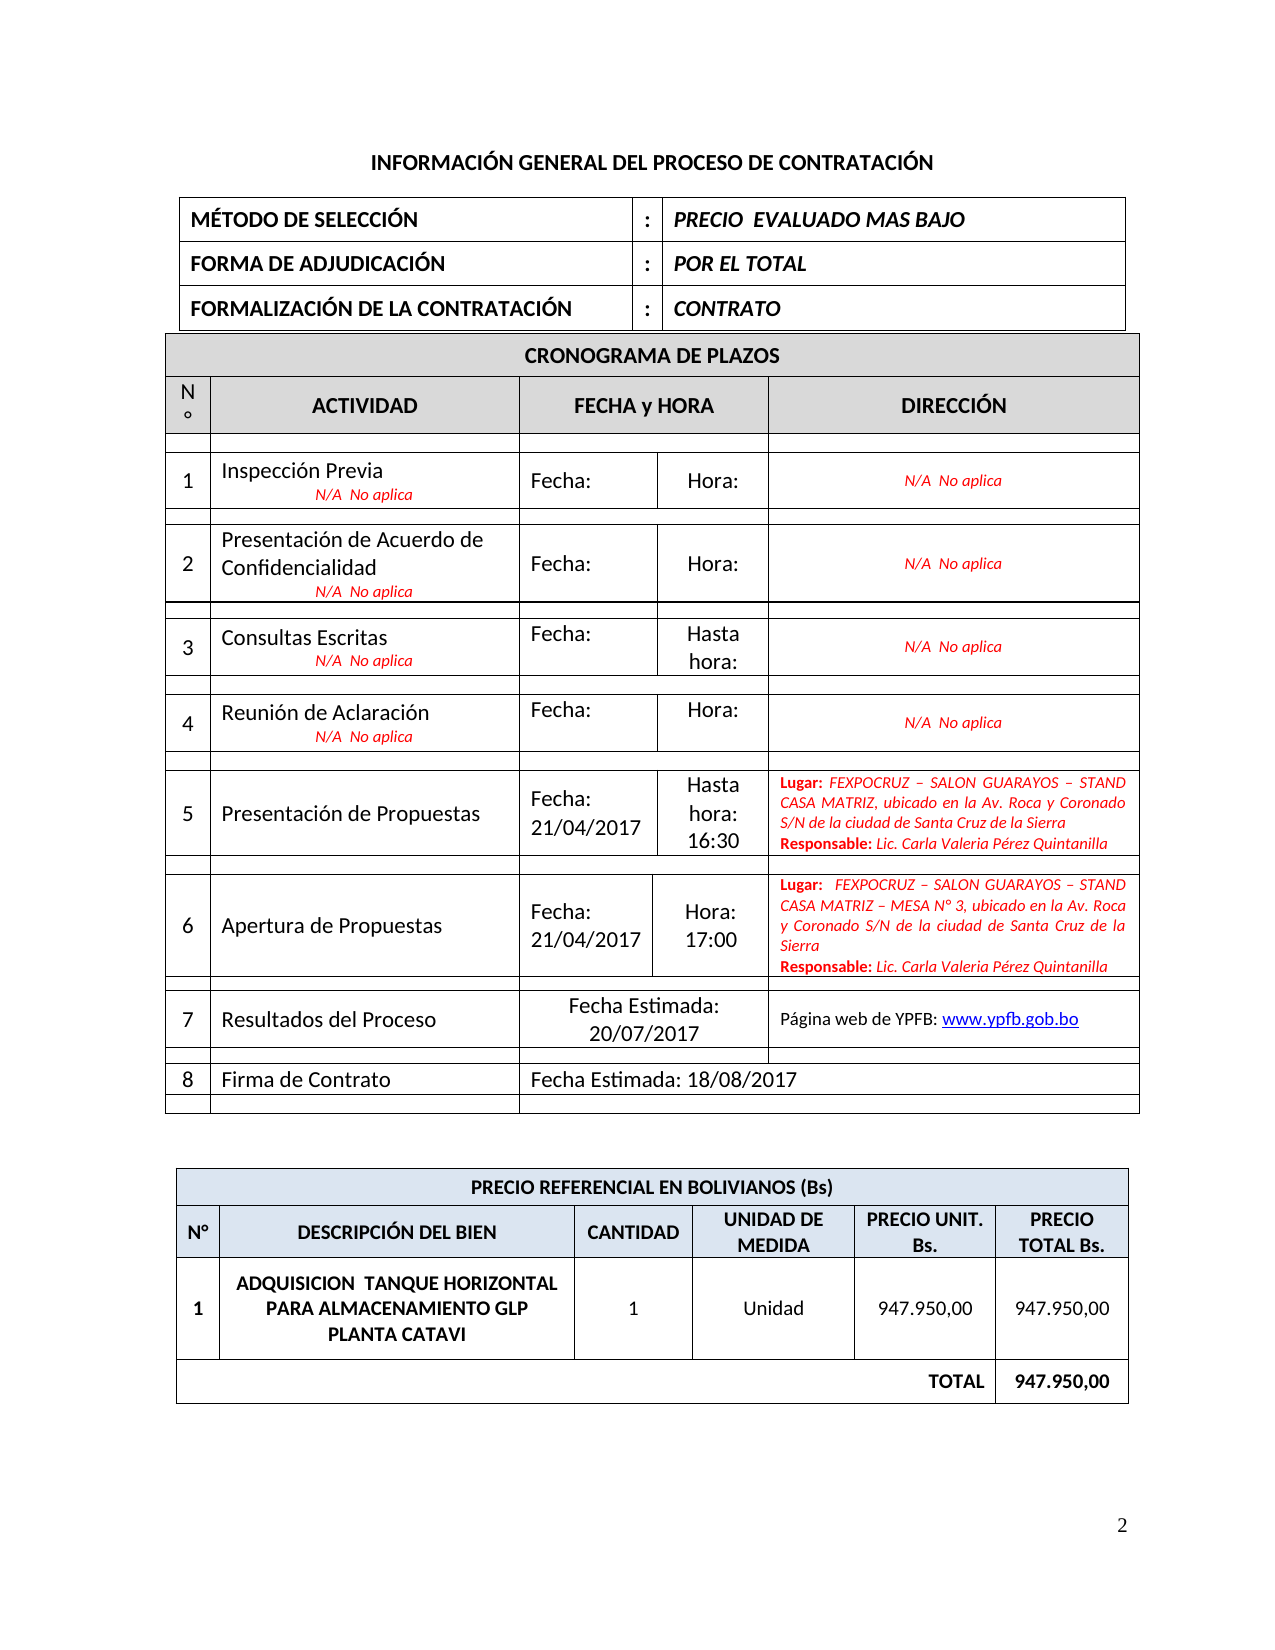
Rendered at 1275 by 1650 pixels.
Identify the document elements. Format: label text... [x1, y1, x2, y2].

table_cell [658, 603, 768, 618]
table_cell [166, 676, 210, 694]
table_cell [769, 752, 1139, 769]
table_header PRECIO REFERENCIAL EN BOLIVIANOS (Bs) [177, 1169, 1128, 1205]
table_cell [211, 509, 519, 524]
table_cell N° [177, 1206, 219, 1257]
text INFORMACIÓN GENERAL DEL PROCESO DE CONTRATACIÓN [177, 148, 1127, 176]
table_cell TOTAL [177, 1360, 995, 1403]
table_cell Fecha Estimada: 18/08/2017 [520, 1064, 1139, 1094]
table_cell [520, 676, 768, 694]
table_cell 947.950,00 [996, 1360, 1128, 1403]
table_cell Lugar: FEXPOCRUZ – SALON GUARAYOS – STAND CASA MATRIZ, ubicado en la Av. Roca y Coronado S/N de la ciudad de Santa Cruz de la Sierra Responsable: Lic. Carla Valeria Pérez Quintanilla [769, 771, 1139, 855]
table_cell PRECIO UNIT. Bs. [855, 1206, 995, 1257]
table_cell Fecha: 21/04/2017 [520, 875, 652, 976]
table_cell FECHA y HORA [520, 377, 768, 433]
table_cell 947.950,00 [996, 1258, 1128, 1358]
table_cell UNIDAD DE MEDIDA [693, 1206, 854, 1257]
table_cell 5 [166, 771, 210, 855]
table_cell 947.950,00 [855, 1258, 995, 1358]
table_cell [211, 1048, 519, 1063]
table_cell [520, 752, 768, 769]
table_cell [769, 603, 1139, 618]
table_cell Fecha: [520, 695, 657, 751]
table_cell N/A No aplica [769, 695, 1139, 751]
table_cell FORMA DE ADJUDICACIÓN [180, 242, 632, 285]
table_cell [166, 856, 210, 873]
table_cell 6 [166, 875, 210, 976]
table_cell Fecha: [520, 619, 657, 675]
table_cell [211, 603, 519, 618]
table_cell Presentación de Acuerdo de Confidencialidad N/A No aplica [211, 525, 519, 601]
table_cell DIRECCIÓN [769, 377, 1139, 433]
table_cell [211, 856, 519, 873]
table_cell Presentación de Propuestas [211, 771, 519, 855]
table_cell Hasta hora: [658, 619, 768, 675]
table_cell ADQUISICION TANQUE HORIZONTAL PARA ALMACENAMIENTO GLP PLANTA CATAVI [220, 1258, 574, 1358]
table_cell [166, 509, 210, 524]
table_cell [166, 434, 210, 452]
table_cell Hora: [658, 525, 768, 601]
table_cell Fecha: [520, 525, 657, 601]
table_cell N/A No aplica [769, 525, 1139, 601]
table_cell [211, 676, 519, 694]
table_header PRECIO EVALUADO MAS BAJO [663, 198, 1125, 241]
table_cell [211, 977, 519, 990]
table_cell [520, 1095, 1139, 1113]
table_cell [769, 509, 1139, 524]
table_cell PRECIO TOTAL Bs. [996, 1206, 1128, 1257]
table_cell Hora: [658, 453, 768, 508]
table_cell Página web de YPFB: www.ypfb.gob.bo [769, 991, 1139, 1047]
table_cell Consultas Escritas N/A No aplica [211, 619, 519, 675]
table_cell [769, 434, 1139, 452]
table_cell Apertura de Propuestas [211, 875, 519, 976]
table_cell [769, 1048, 1139, 1063]
table_cell CONTRATO [663, 286, 1125, 330]
table_cell N° [166, 377, 210, 433]
table_cell Lugar: FEXPOCRUZ – SALON GUARAYOS – STAND CASA MATRIZ – MESA N° 3, ubicado en la Av. Roca y Coronado S/N de la ciudad de Santa Cruz de la Sierra Responsable: Lic. Carla Valeria Pérez Quintanilla [769, 875, 1139, 976]
table_cell Reunión de Aclaración N/A No aplica [211, 695, 519, 751]
table_cell Unidad [693, 1258, 854, 1358]
table_cell 4 [166, 695, 210, 751]
table_cell Resultados del Proceso [211, 991, 519, 1047]
table_cell [520, 434, 768, 452]
table_cell [520, 1048, 768, 1063]
table_cell [211, 752, 519, 769]
table_cell [166, 603, 210, 618]
table_cell [520, 856, 768, 873]
table_header CRONOGRAMA DE PLAZOS [166, 334, 1139, 376]
table_cell [769, 676, 1139, 694]
table_cell 7 [166, 991, 210, 1047]
table_cell [769, 977, 1139, 990]
table_cell 1 [177, 1258, 219, 1358]
table_cell Inspección Previa N/A No aplica [211, 453, 519, 508]
table_cell Fecha: 21/04/2017 [520, 771, 657, 855]
table_cell POR EL TOTAL [663, 242, 1125, 285]
table_cell Fecha Estimada: 20/07/2017 [520, 991, 768, 1047]
table_cell 3 [166, 619, 210, 675]
table_cell 1 [575, 1258, 692, 1358]
table_header : [633, 198, 662, 241]
table_cell Firma de Contrato [211, 1064, 519, 1094]
table_cell [166, 977, 210, 990]
table_cell [166, 1095, 210, 1113]
table_cell [211, 1095, 519, 1113]
table_cell FORMALIZACIÓN DE LA CONTRATACIÓN [180, 286, 632, 330]
table_cell [520, 603, 657, 618]
table_cell CANTIDAD [575, 1206, 692, 1257]
table_cell [520, 977, 768, 990]
table_header MÉTODO DE SELECCIÓN [180, 198, 632, 241]
table_cell : [633, 242, 662, 285]
table_cell [520, 509, 768, 524]
table_cell : [633, 286, 662, 330]
table_cell Hasta hora: 16:30 [658, 771, 768, 855]
table_cell 1 [166, 453, 210, 508]
table_cell 8 [166, 1064, 210, 1094]
table_cell [211, 434, 519, 452]
table_cell [166, 1048, 210, 1063]
table_cell N/A No aplica [769, 453, 1139, 508]
table_cell [769, 856, 1139, 873]
table_cell Hora: 17:00 [653, 875, 768, 976]
table_cell Fecha: [520, 453, 657, 508]
table_cell N/A No aplica [769, 619, 1139, 675]
table_cell 2 [166, 525, 210, 601]
table_cell DESCRIPCIÓN DEL BIEN [220, 1206, 574, 1257]
table_cell [166, 752, 210, 769]
table_cell Hora: [658, 695, 768, 751]
table_cell ACTIVIDAD [211, 377, 519, 433]
